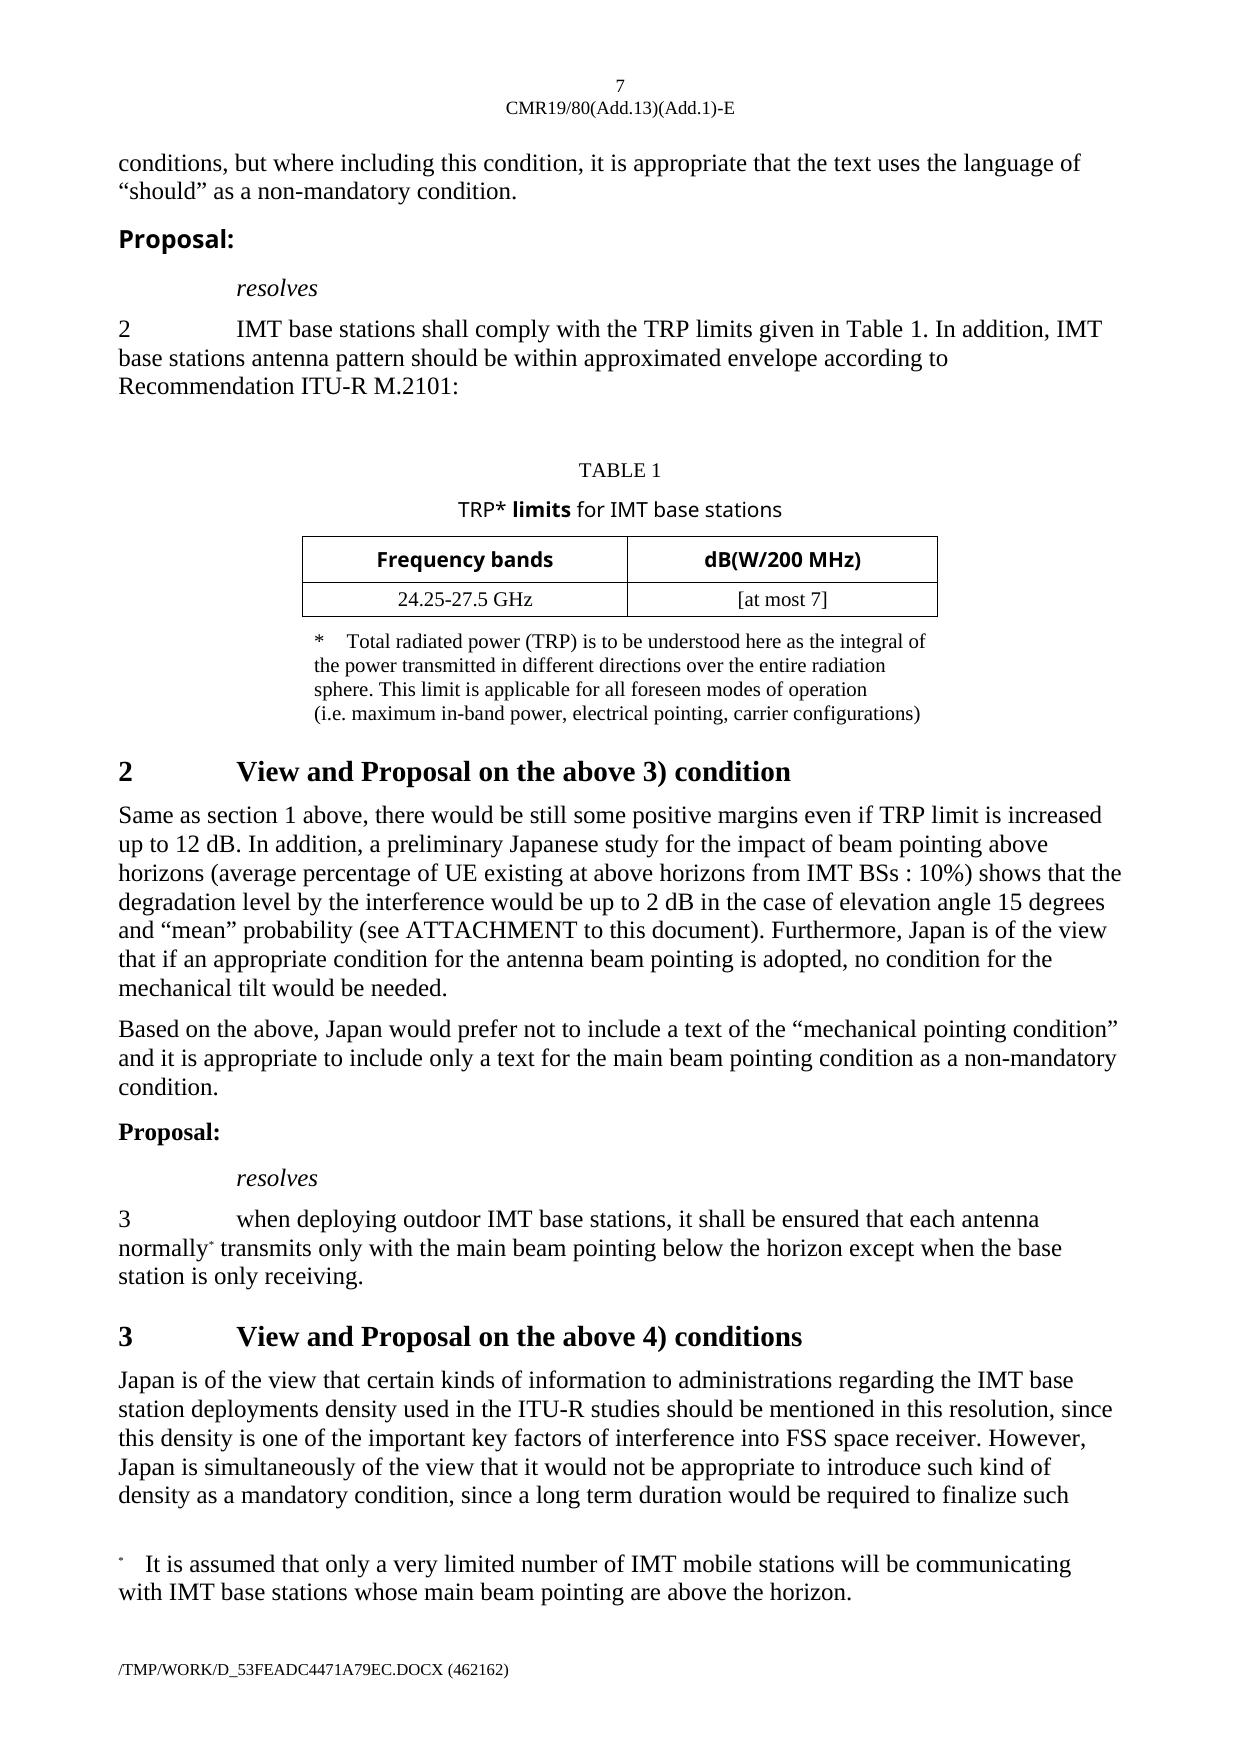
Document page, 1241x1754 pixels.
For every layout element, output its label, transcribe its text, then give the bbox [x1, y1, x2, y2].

table_cell [at most 7] [628, 583, 937, 616]
text 3 when deploying outdoor IMT base stations, it shall be ensured that each antenna normally transmits only with the main beam pointing below the horizon except when the base station is only receiving. [118, 1204, 1122, 1290]
subtitle 3 View and Proposal on the above 4) conditions [118, 1319, 1122, 1353]
table_cell * Total radiated power (TRP) is to be understood here as the integral of the power transmitted in different directions over the entire radiation sphere. This limit is applicable for all foreseen modes of operation (i.e. maximum in-band power, electrical pointing, carrier configurations) [303, 617, 938, 725]
title TRP* limits for IMT base stations [118, 495, 1122, 523]
text 2 IMT base stations shall comply with the TRP limits given in Table 1. In addition, IMT base stations antenna pattern should be within approximated envelope according to Recommendation ITU-R M.2101: [118, 314, 1122, 400]
text Based on the above, Japan would prefer not to include a text of the “mechanical pointing condition” and it is appropriate to include only a text for the main beam pointing condition as a non-mandatory condition. [118, 1014, 1122, 1101]
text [118, 1365, 1122, 1509]
table_header dB(W/200 MHz) [628, 537, 937, 582]
subtitle 2 View and Proposal on the above 3) condition [118, 754, 1122, 788]
table_header Frequency bands [303, 537, 627, 582]
text resolves [236, 1163, 1122, 1191]
text Table 1 [118, 458, 1122, 482]
subtitle Proposal: [118, 1117, 1122, 1146]
subtitle Proposal: [118, 222, 1122, 256]
table_cell 24.25-27.5 GHz [303, 583, 627, 616]
text Same as section 1 above, there would be still some positive margins even if TRP limit is increased up to 12 dB. In addition, a preliminary Japanese study for the impact of beam pointing above horizons (average percentage of UE existing at above horizons from IMT BSs : 10%) shows that the degradation level by the interference would be up to 2 dB in the case of elevation angle 15 degrees and “mean” probability (see ATTACHMENT to this document). Furthermore, Japan is of the view that if an appropriate condition for the antenna beam pointing is adopted, no condition for the mechanical tilt would be needed. [118, 801, 1122, 1002]
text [118, 148, 1122, 205]
text resolves [236, 273, 1122, 301]
